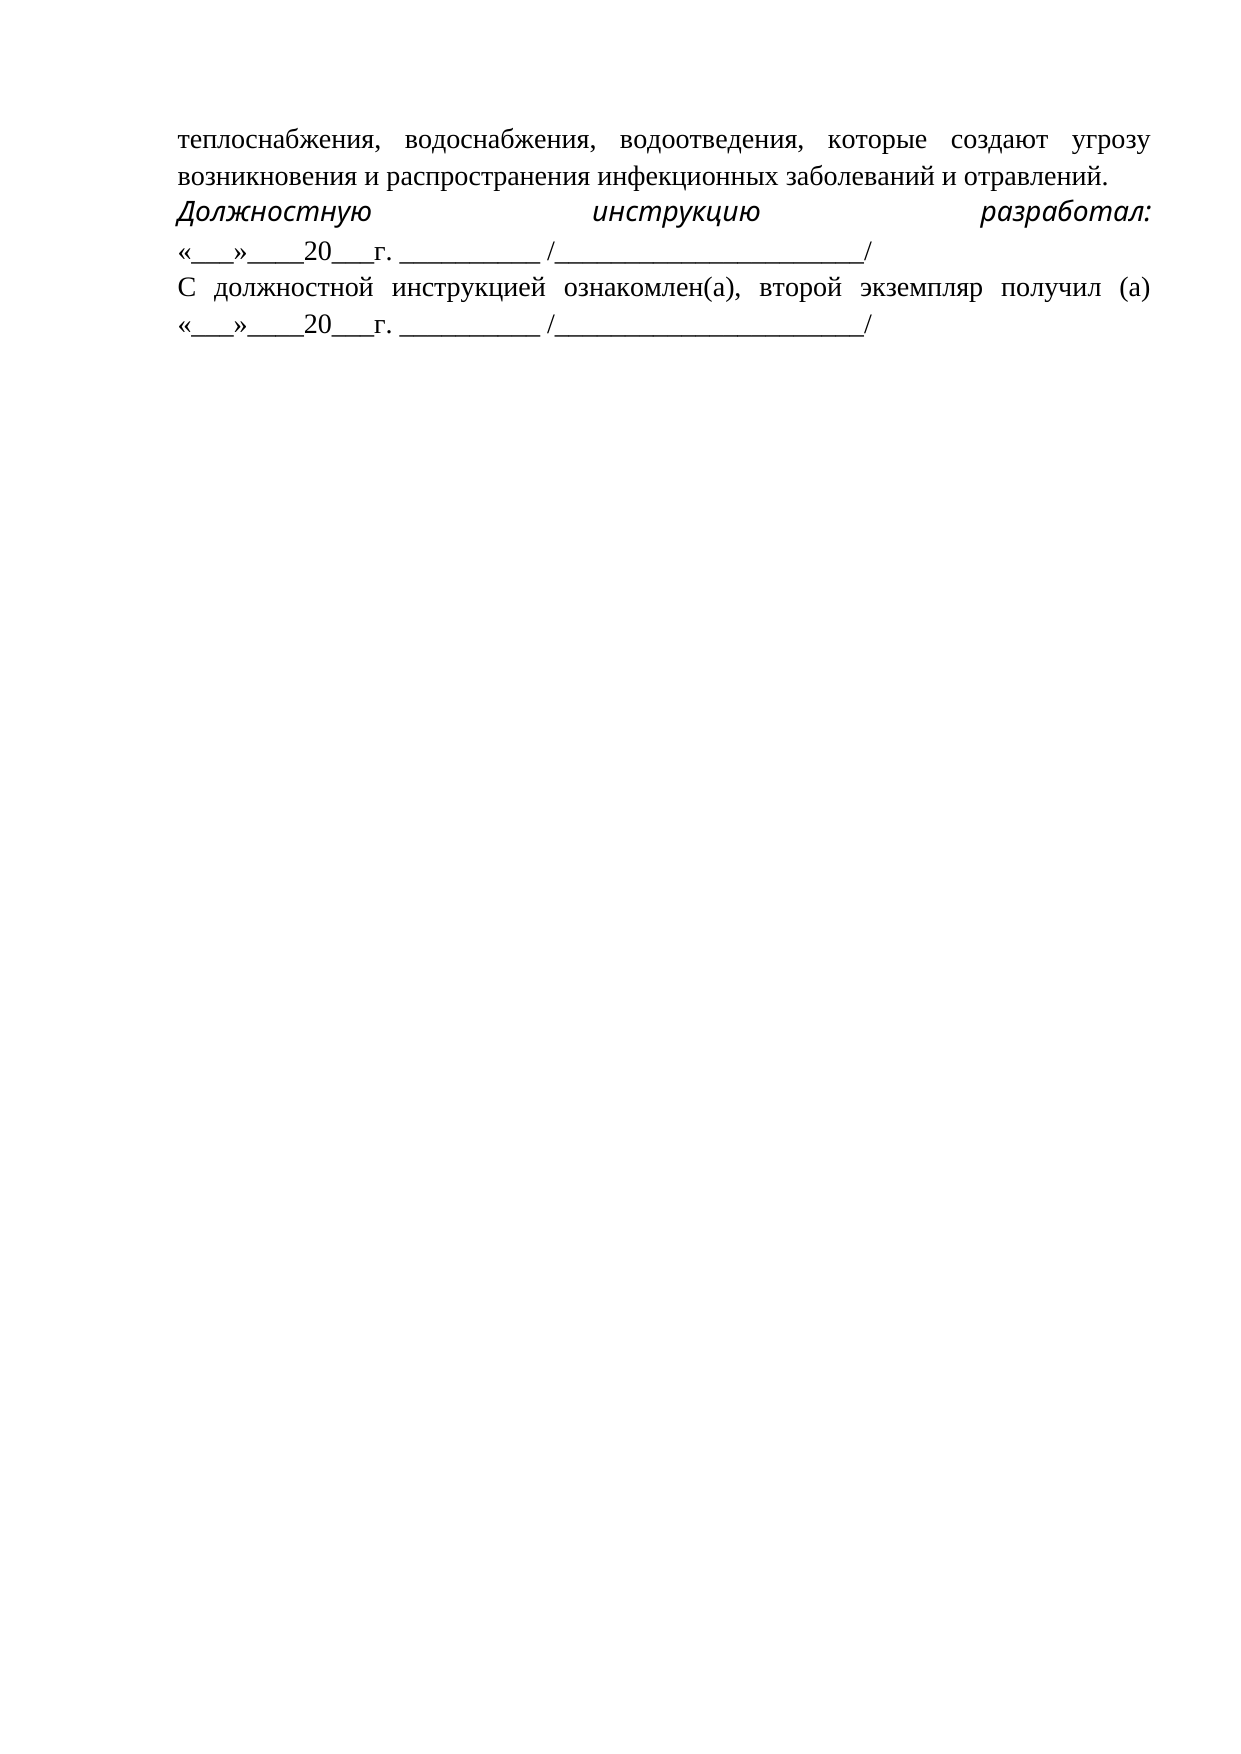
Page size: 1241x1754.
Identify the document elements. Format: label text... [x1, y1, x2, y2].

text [177, 118, 1152, 191]
text С должностной инструкцией ознакомлен(а), второй экземпляр получил (а) «___»____20___г. __________ /______________________/ [177, 266, 1152, 339]
text Должностную инструкцию разработал: «___»____20___г. __________ /______________________/ [177, 191, 1152, 266]
